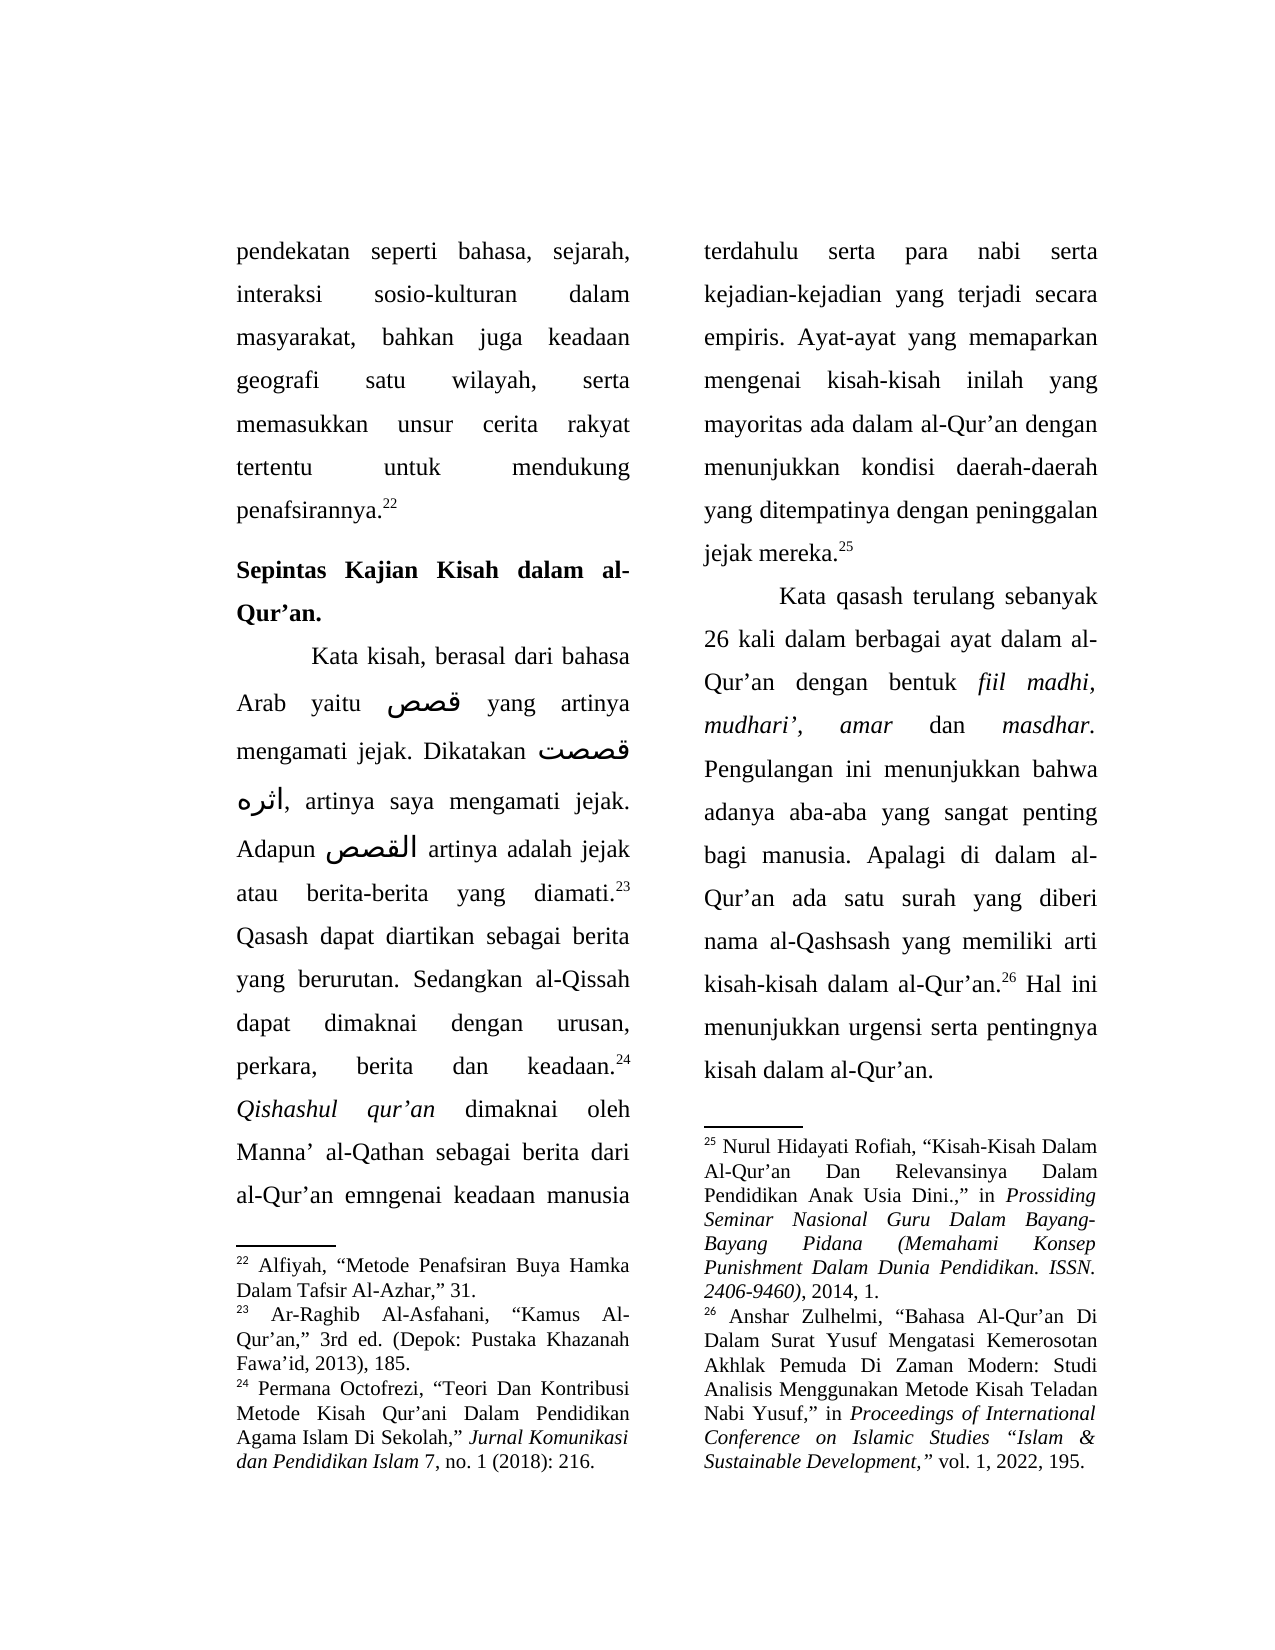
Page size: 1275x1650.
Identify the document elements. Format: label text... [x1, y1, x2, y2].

text Sepintas Kajian Kisah dalam al-Qur’an. [236, 555, 630, 627]
text Kata qasash terulang sebanyak 26 kali dalam berbagai ayat dalam al-Qur’an dengan bentuk fiil madhi, mudhari’, amar dan masdhar. Pengulangan ini menunjukkan bahwa adanya aba-aba yang sangat penting bagi manusia. Apalagi di dalam al-Qur’an ada satu surah yang diberi nama al-Qashsash yang memiliki arti kisah-kisah dalam al-Qur’an. Hal ini menunjukkan urgensi serta pentingnya kisah dalam al-Qur’an. [704, 581, 1098, 1084]
text Kata kisah, berasal dari bahasa Arab yaitu قصص yang artinya mengamati jejak. Dikatakan قصصت اثره, artinya saya mengamati jejak. Adapun القصص artinya adalah jejak atau berita-berita yang diamati. Qasash dapat diartikan sebagai berita yang berurutan. Sedangkan al-Qissah dapat dimaknai dengan urusan, perkara, berita dan keadaan. Qishashul qur’an dimaknai oleh Manna’ al-Qathan sebagai berita dari al-Qur’an emngenai keadaan manusia terdahulu serta para nabi serta kejadian-kejadian yang terjadi secara empiris. Ayat-ayat yang memaparkan mengenai kisah-kisah inilah yang mayoritas ada dalam al-Qur’an dengan menunjukkan kondisi daerah-daerah yang ditempatinya dengan peninggalan jejak mereka. [236, 641, 630, 1209]
text Kata kisah, berasal dari bahasa Arab yaitu قصص yang artinya mengamati jejak. Dikatakan قصصت اثره, artinya saya mengamati jejak. Adapun القصص artinya adalah jejak atau berita-berita yang diamati. Qasash dapat diartikan sebagai berita yang berurutan. Sedangkan al-Qissah dapat dimaknai dengan urusan, perkara, berita dan keadaan. Qishashul qur’an dimaknai oleh Manna’ al-Qathan sebagai berita dari al-Qur’an emngenai keadaan manusia terdahulu serta para nabi serta kejadian-kejadian yang terjadi secara empiris. Ayat-ayat yang memaparkan mengenai kisah-kisah inilah yang mayoritas ada dalam al-Qur’an dengan menunjukkan kondisi daerah-daerah yang ditempatinya dengan peninggalan jejak mereka. [704, 236, 1098, 567]
